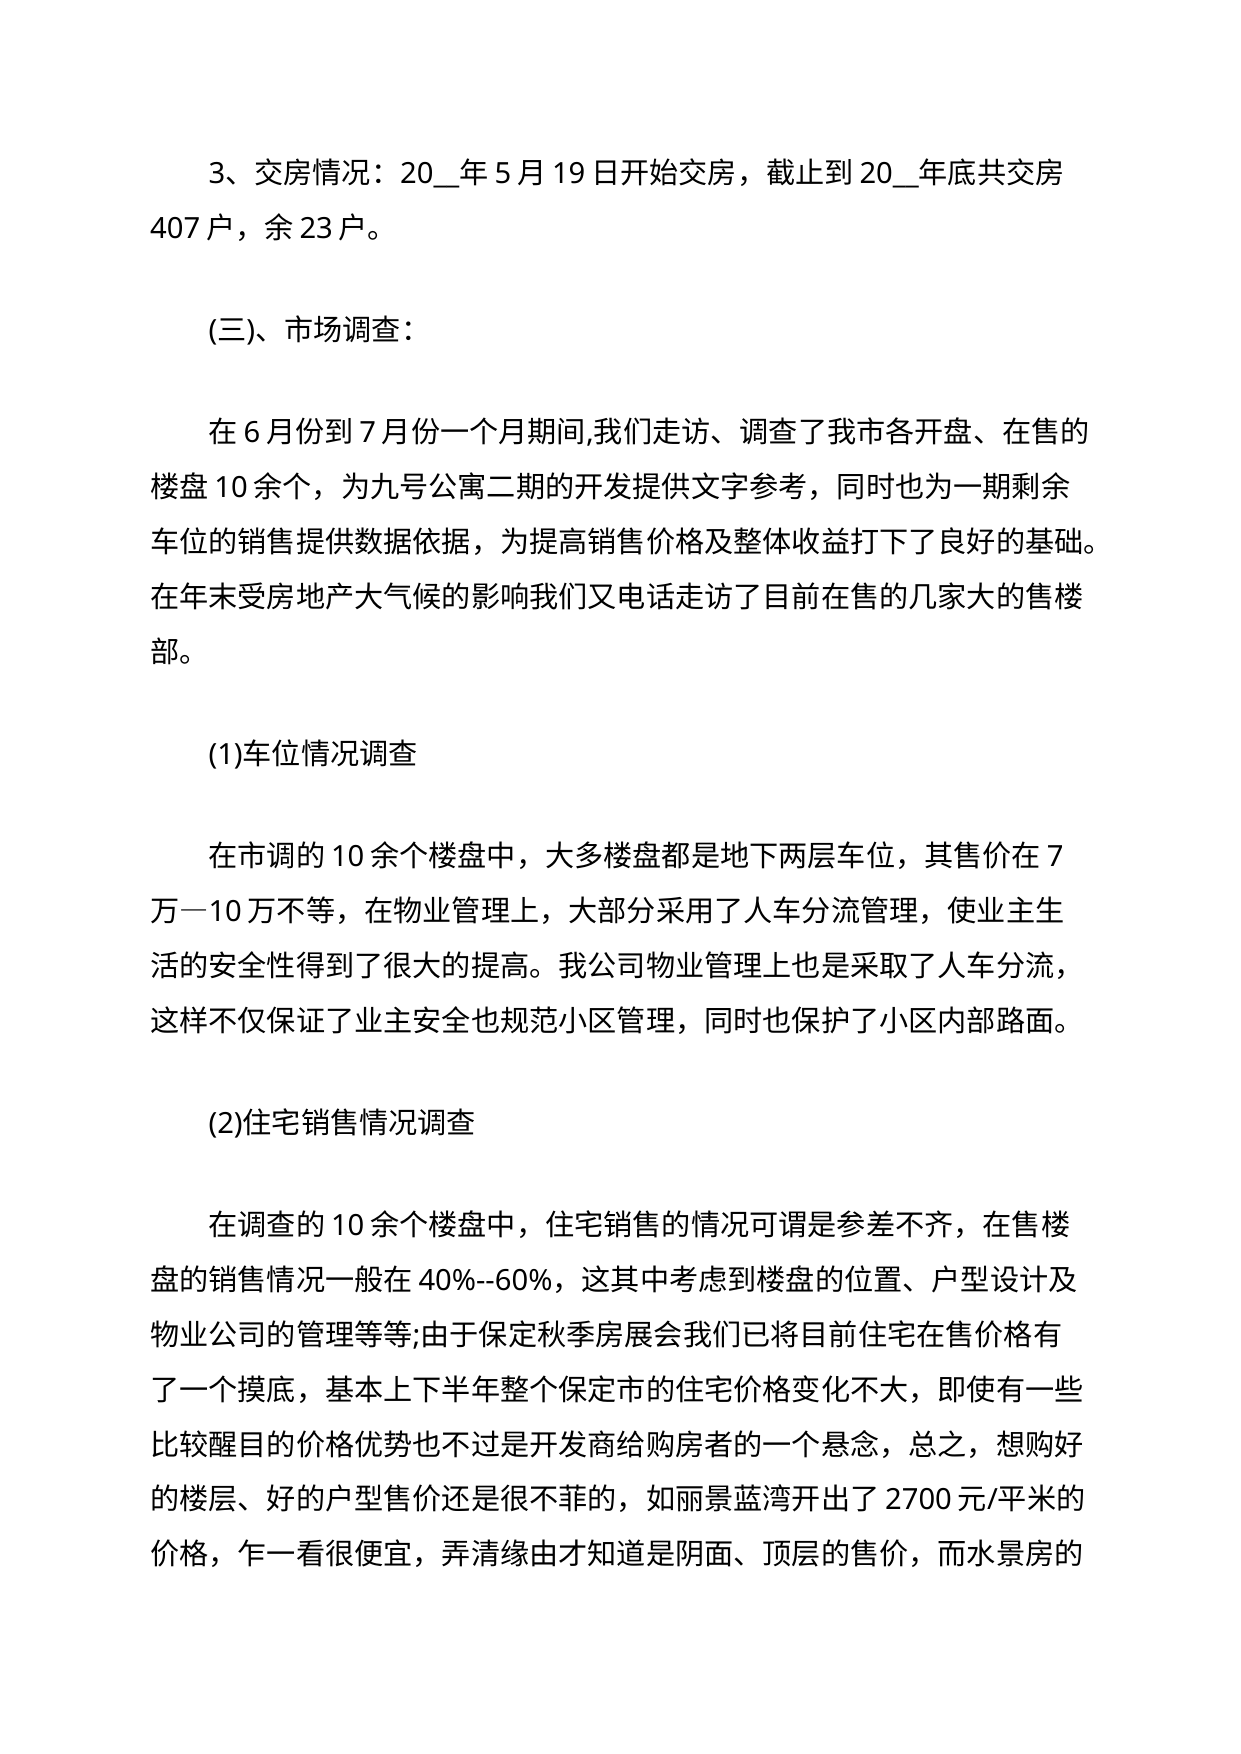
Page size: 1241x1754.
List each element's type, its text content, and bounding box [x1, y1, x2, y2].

text (2)住宅销售情况调查 [150, 1099, 1090, 1142]
text (1)车位情况调查 [150, 731, 1090, 773]
text (三)、市场调查： [150, 307, 1090, 349]
text 在6月份到7月份一个月期间,我们走访、调查了我市各开盘、在售的楼盘10余个，为九号公寓二期的开发提供文字参考，同时也为一期剩余车位的销售提供数据依据，为提高销售价格及整体收益打下了良好的基础。在年末受房地产大气候的影响我们又电话走访了目前在售的几家大的售楼部。 [150, 409, 1090, 671]
text 在市调的10余个楼盘中，大多楼盘都是地下两层车位，其售价在7万—10万不等，在物业管理上，大部分采用了人车分流管理，使业主生活的安全性得到了很大的提高。我公司物业管理上也是采取了人车分流，这样不仅保证了业主安全也规范小区管理，同时也保护了小区内部路面。 [150, 832, 1090, 1040]
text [150, 1201, 1090, 1573]
text 3、交房情况：20__年5月19日开始交房，截止到20__年底共交房407户，余23户。 [150, 150, 1090, 247]
